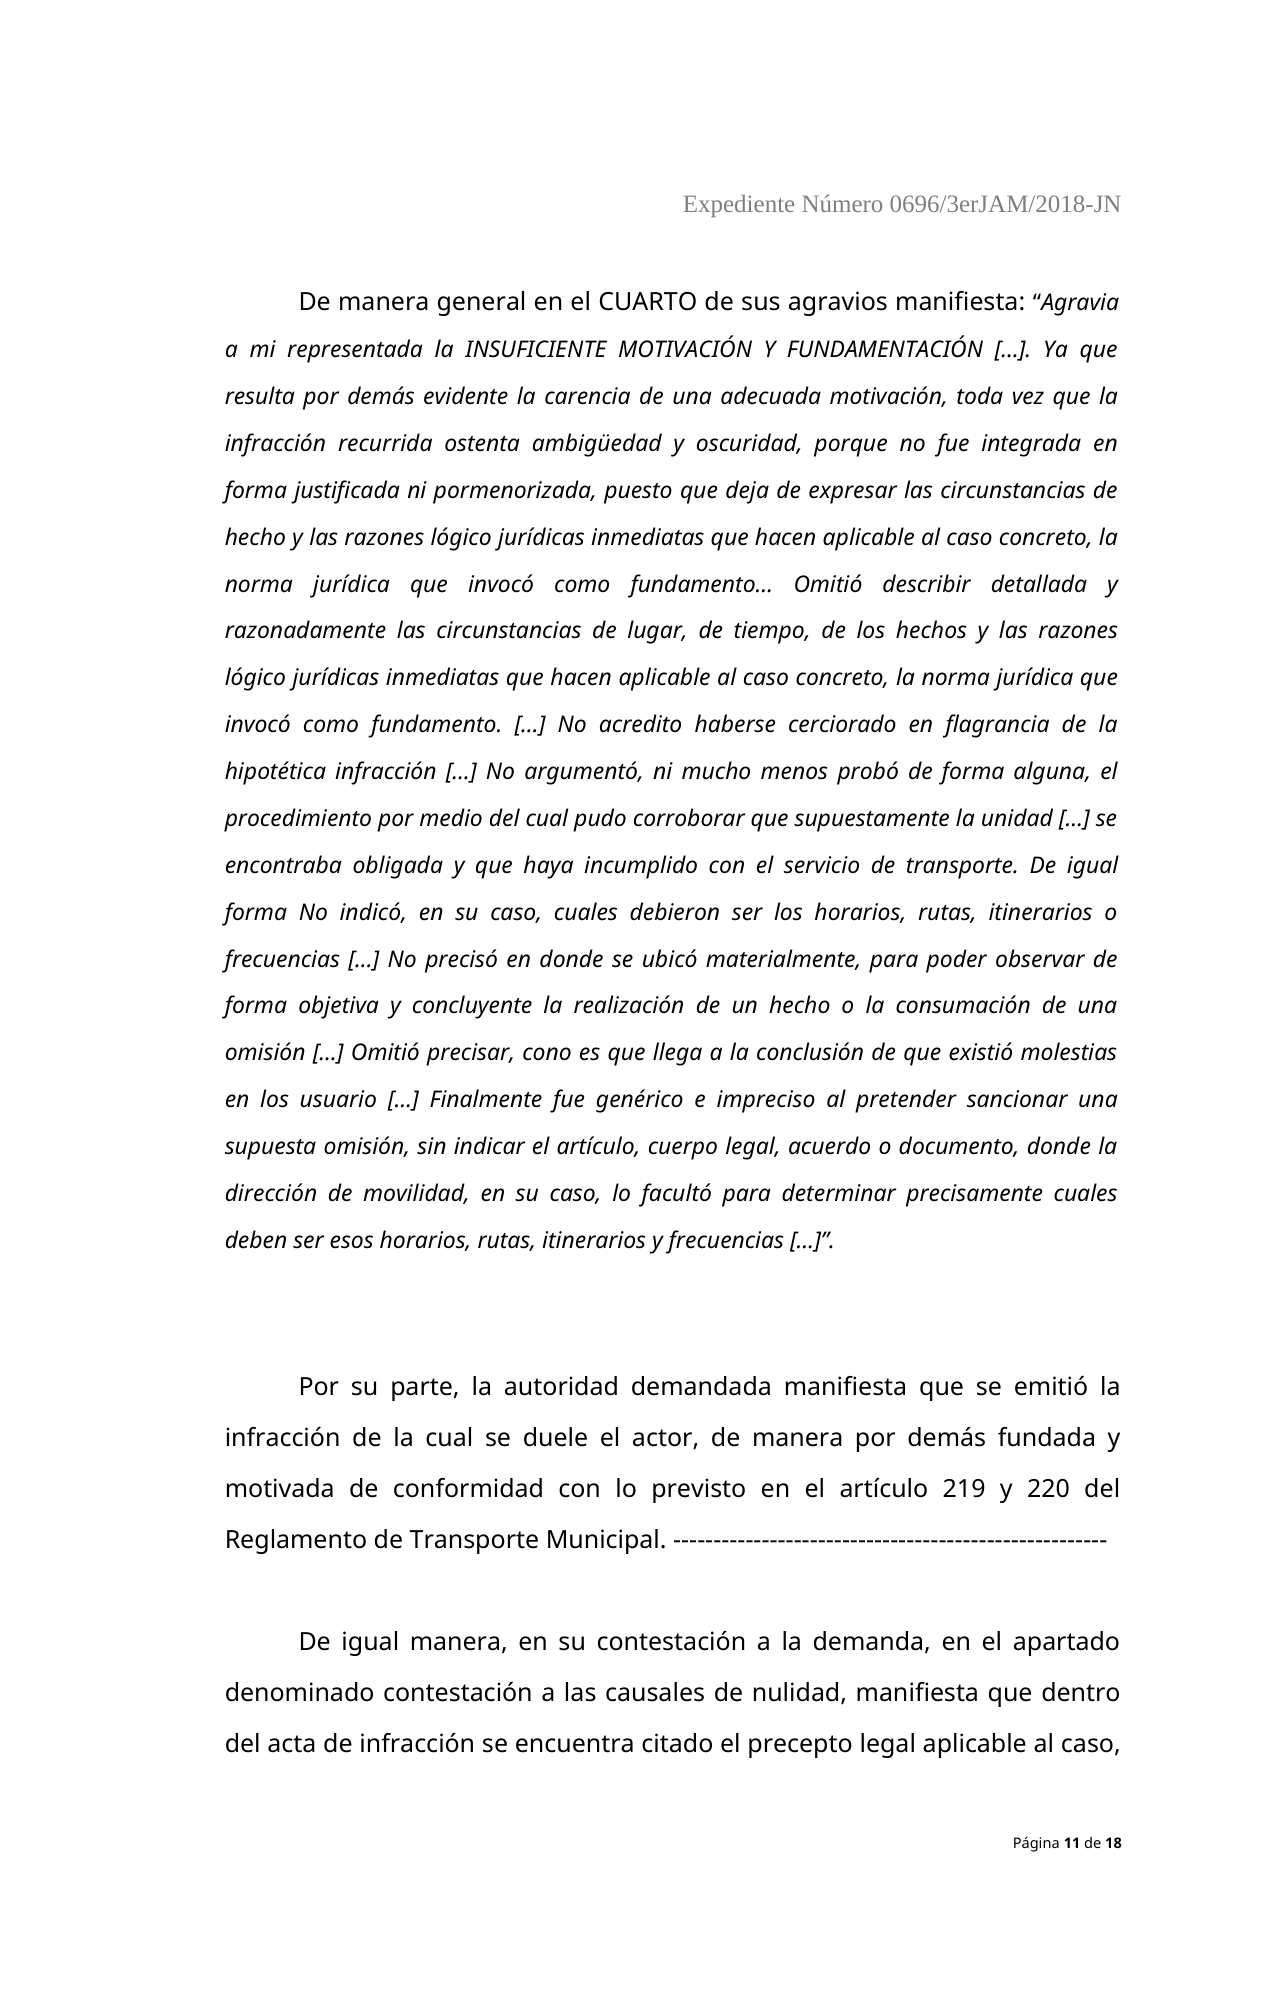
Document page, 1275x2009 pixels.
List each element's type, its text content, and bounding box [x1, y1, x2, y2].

text Por su parte, la autoridad demandada manifiesta que se emitió la infracción de la cual se duele el actor, de manera por demás fundada y motivada de conformidad con lo previsto en el artículo 219 y 220 del Reglamento de Transporte Municipal. ------------------------------------------------------ [224, 1369, 1121, 1556]
text De manera general en el CUARTO de sus agravios manifiesta: “Agravia a mi representada la INSUFICIENTE MOTIVACIÓN Y FUNDAMENTACIÓN […]. Ya que resulta por demás evidente la carencia de una adecuada motivación, toda vez que la infracción recurrida ostenta ambigüedad y oscuridad, porque no fue integrada en forma justificada ni pormenorizada, puesto que deja de expresar las circunstancias de hecho y las razones lógico jurídicas inmediatas que hacen aplicable al caso concreto, la norma jurídica que invocó como fundamento… Omitió describir detallada y razonadamente las circunstancias de lugar, de tiempo, de los hechos y las razones lógico jurídicas inmediatas que hacen aplicable al caso concreto, la norma jurídica que invocó como fundamento. […] No acredito haberse cerciorado en flagrancia de la hipotética infracción […] No argumentó, ni mucho menos probó de forma alguna, el procedimiento por medio del cual pudo corroborar que supuestamente la unidad […] se encontraba obligada y que haya incumplido con el servicio de transporte. De igual forma No indicó, en su caso, cuales debieron ser los horarios, rutas, itinerarios o frecuencias […] No precisó en donde se ubicó materialmente, para poder observar de forma objetiva y concluyente la realización de un hecho o la consumación de una omisión […] Omitió precisar, cono es que llega a la conclusión de que existió molestias en los usuario […] Finalmente fue genérico e impreciso al pretender sancionar una supuesta omisión, sin indicar el artículo, cuerpo legal, acuerdo o documento, donde la dirección de movilidad, en su caso, lo facultó para determinar precisamente cuales deben ser esos horarios, rutas, itinerarios y frecuencias […]”. [224, 283, 1121, 1255]
